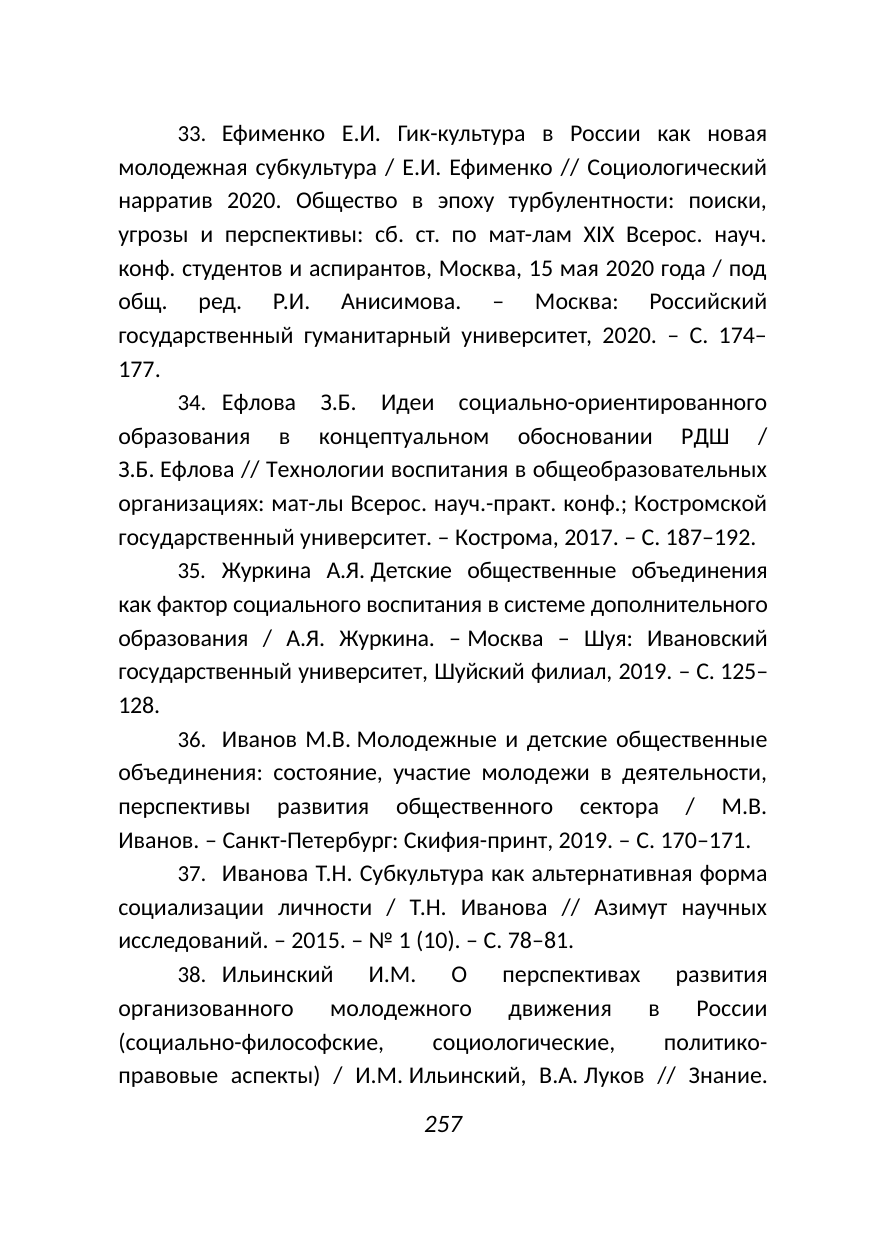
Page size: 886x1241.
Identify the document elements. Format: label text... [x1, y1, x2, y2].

list Ефлова З.Б. Идеи социально-ориентированного образования в концептуальном обосновании РДШ / З.Б. Ефлова // Технологии воспитания в общеобразовательных организациях: мат-лы Всерос. науч.-практ. конф.; Костромской государственный университет. – Кострома, 2017. – С. 187–192. [118, 387, 768, 551]
list Ефименко Е.И. Гик-культура в России как новая молодежная субкультура / Е.И. Ефименко // Социологический нарратив 2020. Общество в эпоху турбулентности: поиски, угрозы и перспективы: сб. ст. по мат-лам XIX Всерос. науч. конф. студентов и аспирантов, Москва, 15 мая 2020 года / под общ. ред. Р.И. Анисимова. – Москва: Российский государственный гуманитарный университет, 2020. – С. 174–177. [118, 118, 768, 383]
list Иванов М.В. Молодежные и детские общественные объединения: состояние, участие молодежи в деятельности, перспективы развития общественного сектора / М.В. Иванов. – Санкт-Петербург: Скифия-принт, 2019. – С. 170–171. [118, 724, 768, 854]
list Журкина А.Я. Детские общественные объединения как фактор социального воспитания в системе дополнительного образования / А.Я. Журкина. – Москва – Шуя: Ивановский государственный университет, Шуйский филиал, 2019. – С. 125–128. [118, 556, 768, 719]
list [118, 959, 768, 1089]
list Иванова Т.Н. Субкультура как альтернативная форма социализации личности / Т.Н. Иванова // Азимут научных исследований. – 2015. – № 1 (10). – С. 78–81. [118, 858, 768, 955]
